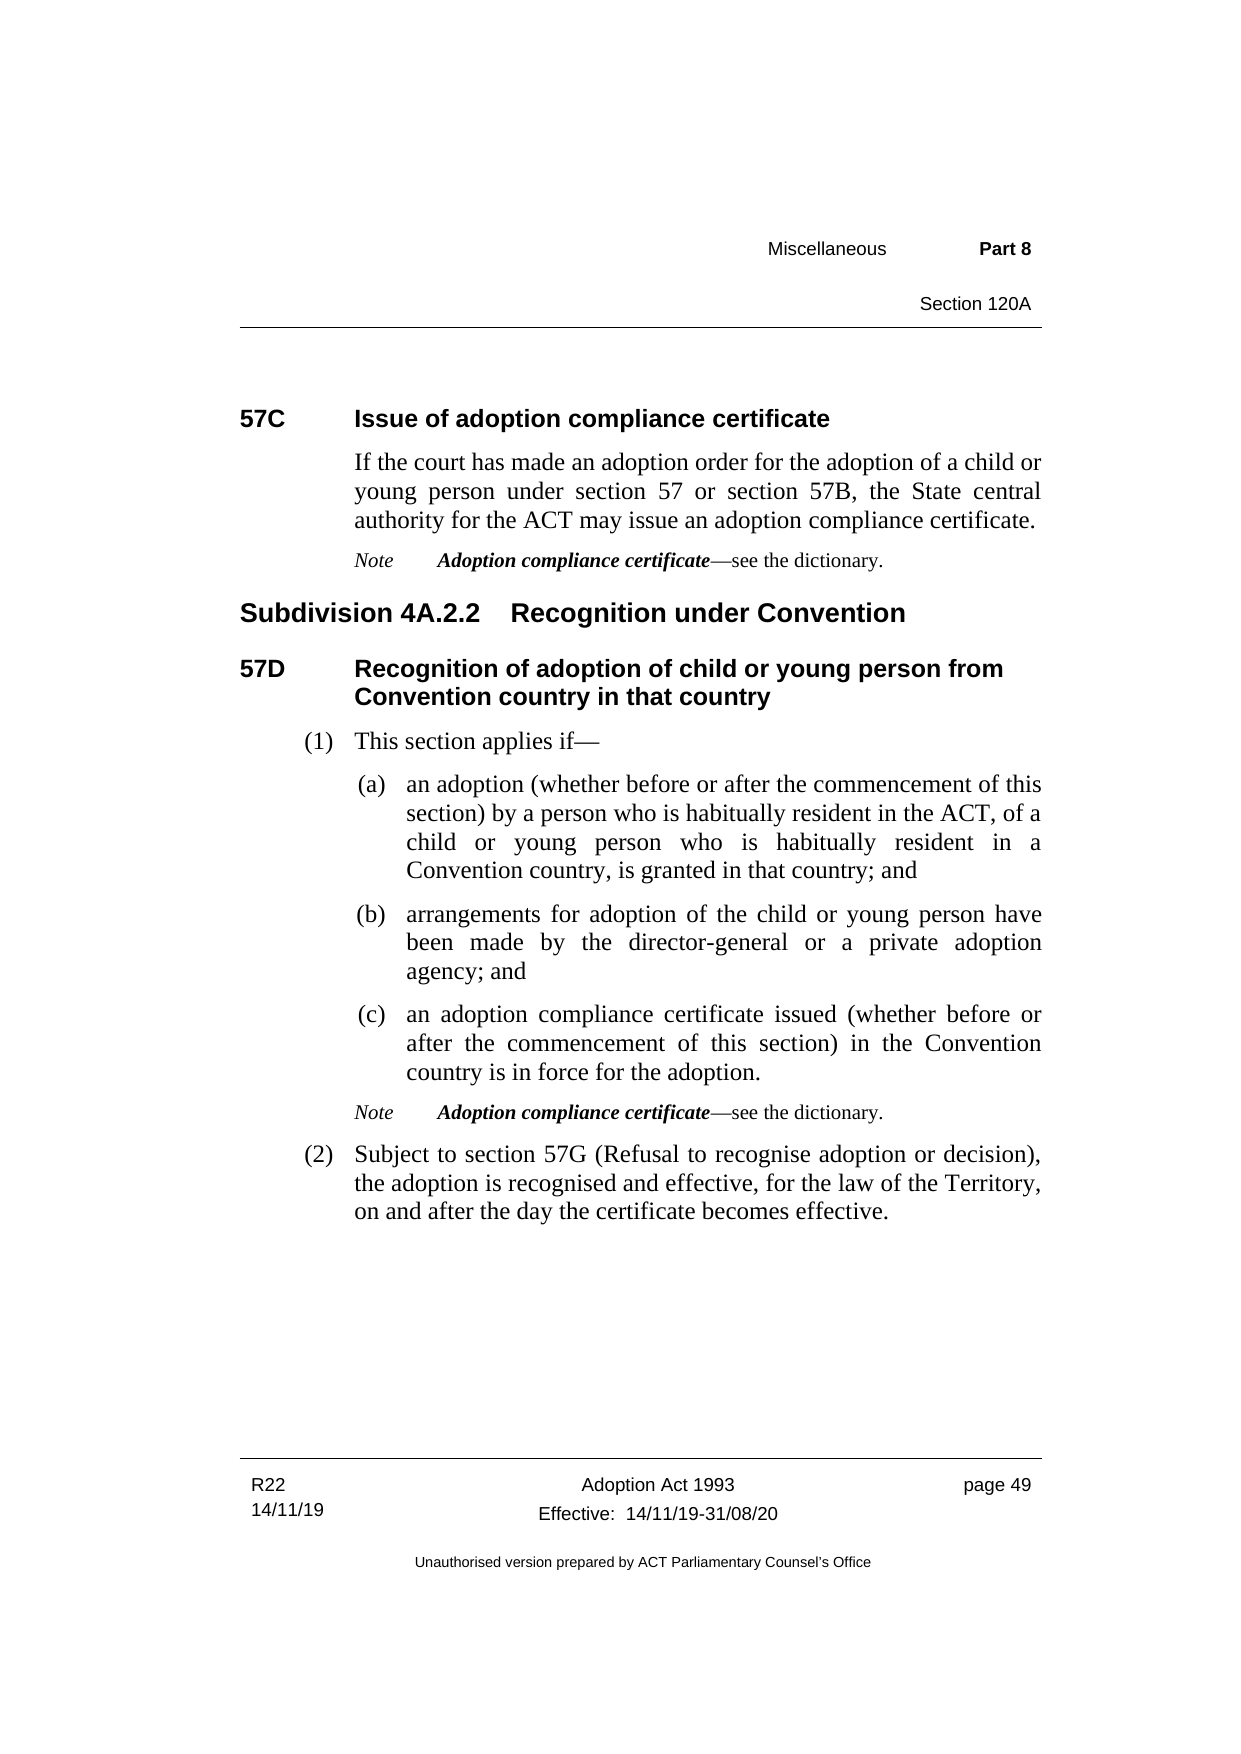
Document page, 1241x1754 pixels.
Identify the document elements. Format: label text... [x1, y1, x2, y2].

text (2) Subject to section 57G (Refusal to recognise adoption or decision), the adoption is recognised and effective, for the law of the Territory, on and after the day the certificate becomes effective. [239, 1139, 1042, 1225]
text (1) This section applies if— [239, 726, 1042, 754]
text (a) an adoption (whether before or after the commencement of this section) by a person who is habitually resident in the ACT, of a child or young person who is habitually resident in a Convention country, is granted in that country; and [239, 769, 1042, 884]
text 57C Issue of adoption compliance certificate [239, 404, 1042, 433]
text Subdivision 4A.2.2 Recognition under Convention [239, 597, 1042, 629]
text (b) arrangements for adoption of the child or young person have been made by the director-general or a private adoption agency; and [239, 899, 1042, 985]
text (c) an adoption compliance certificate issued (whether before or after the commencement of this section) in the Convention country is in force for the adoption. [239, 999, 1042, 1086]
text Note Adoption compliance certificate—see the dictionary. [354, 548, 1042, 572]
text Note Adoption compliance certificate—see the dictionary. [354, 1100, 1042, 1124]
text If the court has made an adoption order for the adoption of a child or young person under section 57 or section 57B, the State central authority for the ACT may issue an adoption compliance certificate. [354, 447, 1042, 534]
text 57D Recognition of adoption of child or young person from Convention country in that country [239, 654, 1042, 711]
